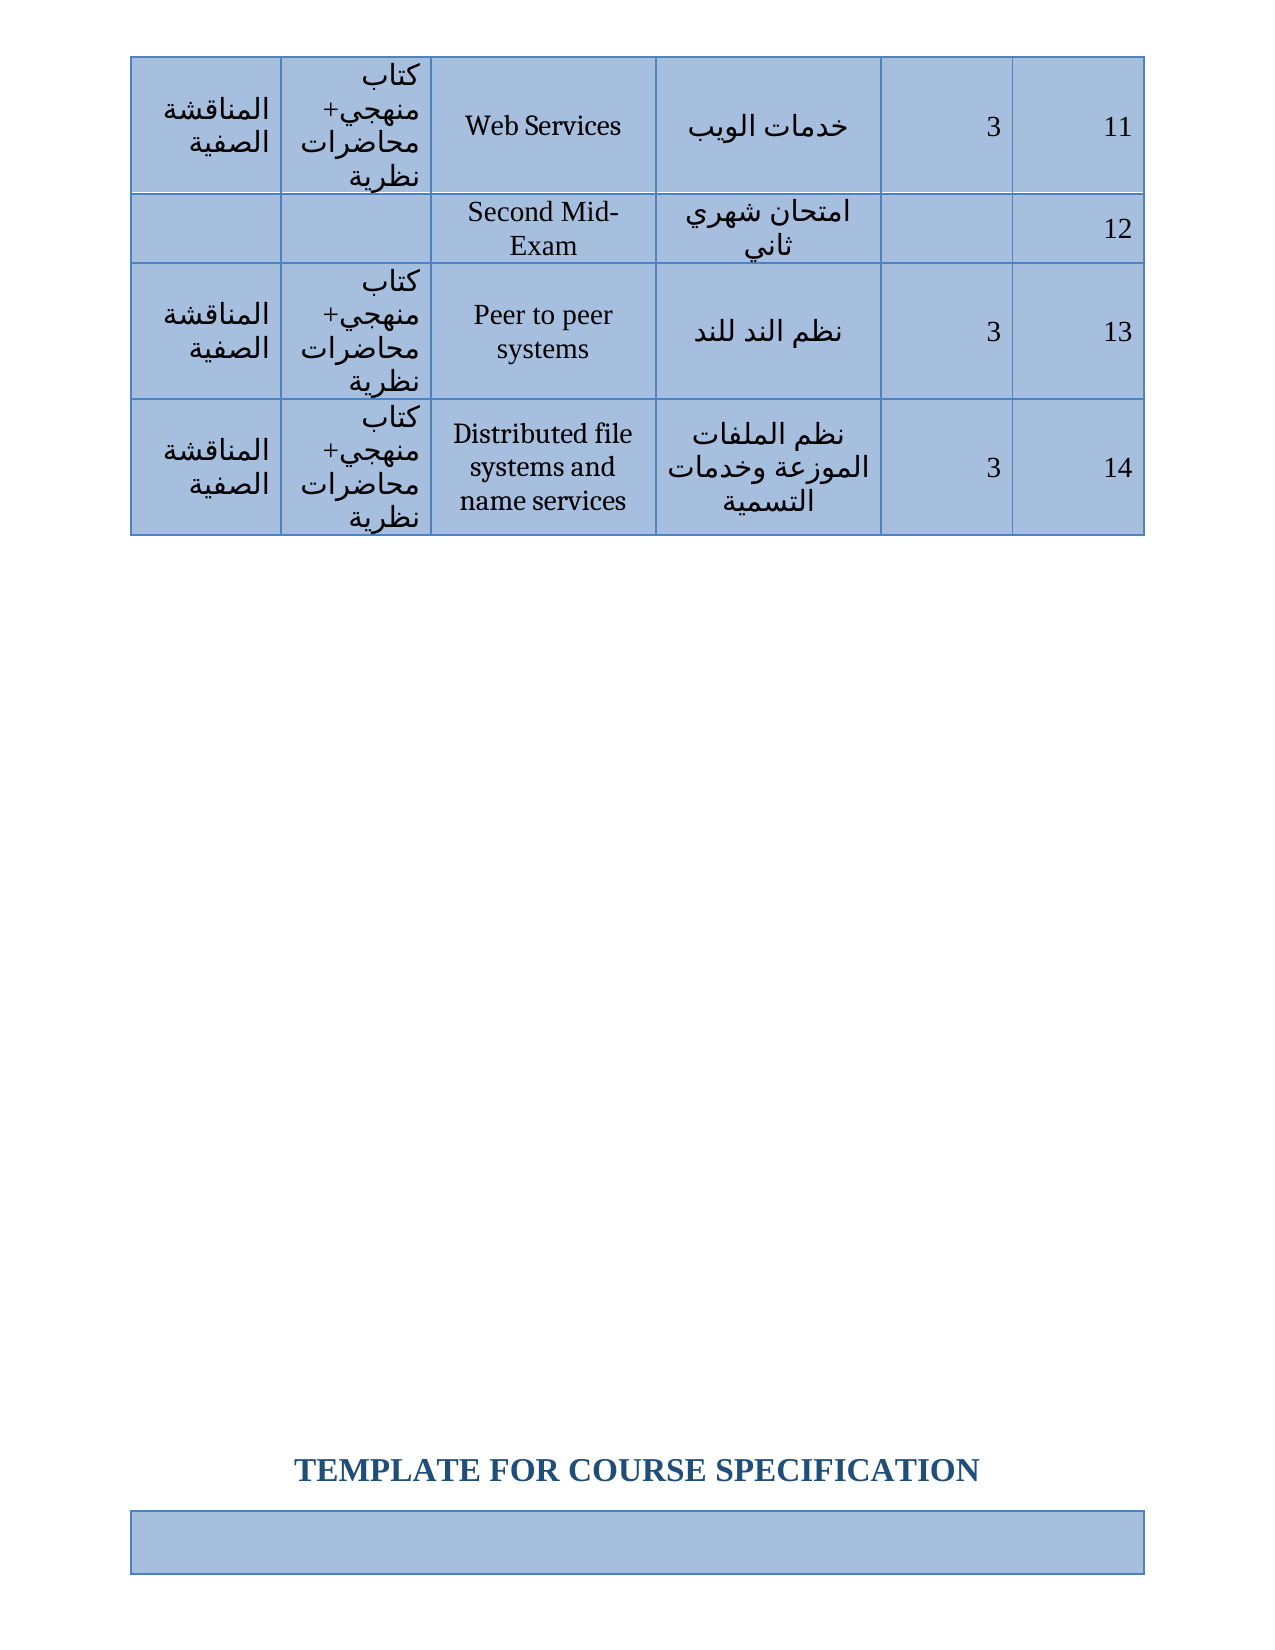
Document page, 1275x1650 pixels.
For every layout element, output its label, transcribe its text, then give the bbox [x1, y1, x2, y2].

table_cell المناقشة الصفية [132, 264, 280, 398]
table_cell المناقشة الصفية [132, 58, 280, 192]
table_cell المناقشة الصفية [132, 400, 280, 534]
table_cell 3 [882, 58, 1012, 192]
table_cell كتاب منهجي+ محاضرات نظرية [282, 400, 430, 534]
table_cell امتحان شهري ثاني [657, 195, 880, 262]
table_cell Distributed file systems and name services [432, 400, 655, 534]
table_cell نظم الند للند [657, 264, 880, 398]
table_cell Web Services [432, 58, 655, 192]
table_cell 3 [882, 264, 1012, 398]
table_cell نظم الملفات الموزعة وخدمات التسمية [657, 400, 880, 534]
table_cell Second Mid-Exam [432, 195, 655, 262]
table_cell كتاب منهجي+ محاضرات نظرية [282, 264, 430, 398]
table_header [132, 1512, 1143, 1573]
table_cell [282, 195, 430, 262]
text TEMPLATE FOR COURSE SPECIFICATION [150, 1451, 1125, 1489]
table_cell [282, 58, 430, 192]
table_cell 11 [1013, 58, 1143, 192]
table_cell 3 [882, 400, 1012, 534]
table_cell Peer to peer systems [432, 264, 655, 398]
table_cell 12 [1013, 195, 1143, 262]
table_cell 14 [1013, 400, 1143, 534]
table_cell [882, 195, 1012, 262]
table_cell [132, 195, 280, 262]
table_cell خدمات الويب [657, 58, 880, 192]
table_cell 13 [1013, 264, 1143, 398]
